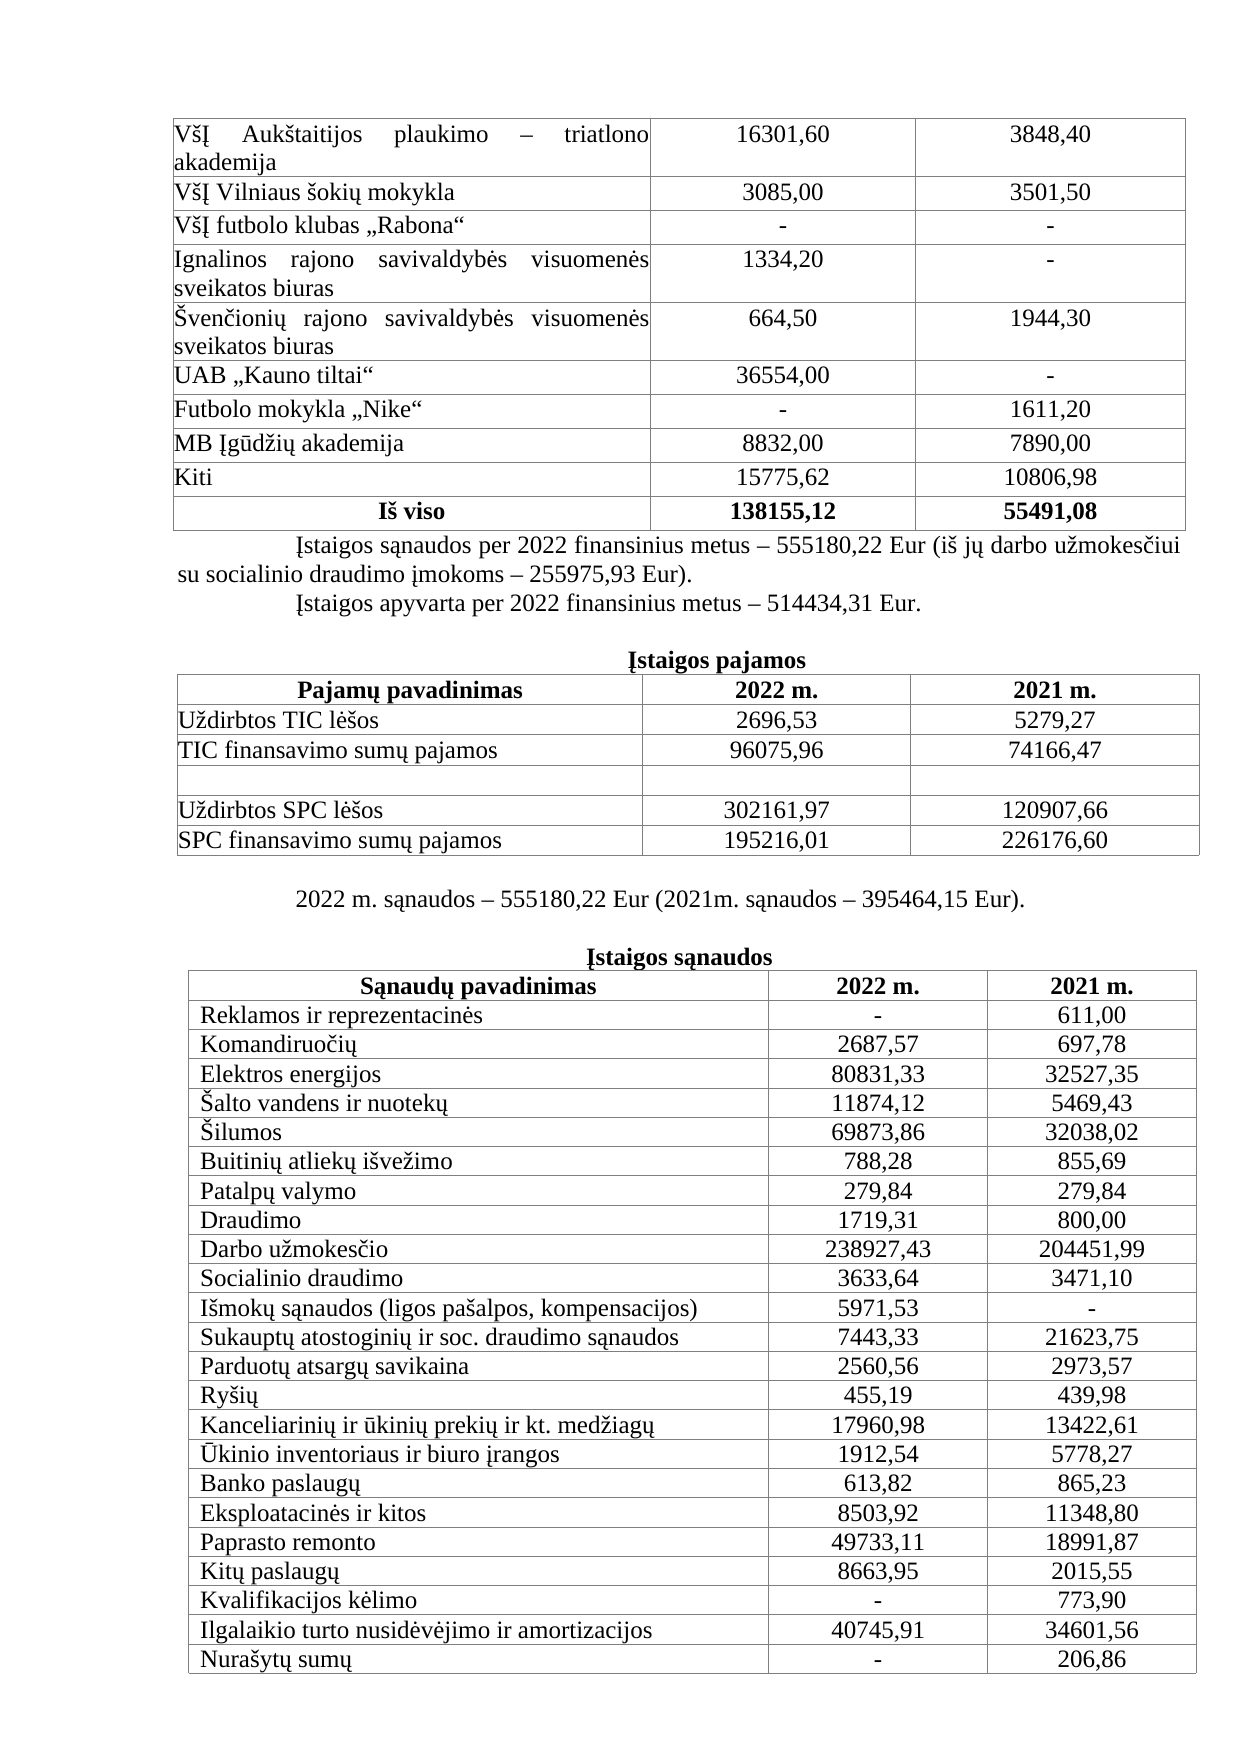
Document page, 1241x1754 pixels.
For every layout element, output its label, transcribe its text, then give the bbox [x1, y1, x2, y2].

table_cell 8503,92 [769, 1498, 987, 1526]
text Įstaigos sąnaudos per 2022 finansinius metus – 555180,22 Eur (iš jų darbo užmokesčiui su socialinio draudimo įmokoms – 255975,93 Eur). [177, 531, 1181, 588]
table_cell 2015,55 [988, 1557, 1196, 1585]
table_cell Išmokų sąnaudos (ligos pašalpos, kompensacijos) [189, 1293, 768, 1322]
table_cell 3633,64 [769, 1264, 987, 1292]
table_cell Elektros energijos [189, 1059, 768, 1087]
table_cell Parduotų atsargų savikaina [189, 1352, 768, 1380]
table_cell 697,78 [988, 1030, 1196, 1058]
table_cell 21623,75 [988, 1323, 1196, 1351]
table_cell Šilumos [189, 1118, 768, 1146]
table_cell Uždirbtos TIC lėšos [178, 705, 642, 734]
table_cell 8663,95 [769, 1557, 987, 1585]
table_cell 3501,50 [916, 177, 1185, 210]
table_cell Iš viso [174, 497, 650, 530]
table_cell 49733,11 [769, 1528, 987, 1556]
table_cell 74166,47 [911, 735, 1199, 764]
table_cell Futbolo mokykla „Nike“ [174, 395, 650, 428]
table_cell 2696,53 [643, 705, 910, 734]
table_cell 1944,30 [916, 303, 1185, 360]
table_cell - [769, 1001, 987, 1029]
table_cell 226176,60 [911, 826, 1199, 855]
table_cell Draudimo [189, 1206, 768, 1234]
table_cell 3471,10 [988, 1264, 1196, 1292]
table_cell 439,98 [988, 1381, 1196, 1409]
table_cell 17960,98 [769, 1410, 987, 1439]
table_header 2021 m. [988, 971, 1196, 999]
table_cell [643, 766, 910, 794]
table_cell Kanceliarinių ir ūkinių prekių ir kt. medžiagų [189, 1410, 768, 1439]
text Įstaigos sąnaudos [177, 942, 1181, 970]
table_cell SPC finansavimo sumų pajamos [178, 826, 642, 855]
table_cell MB Įgūdžių akademija [174, 429, 650, 462]
table_cell Paprasto remonto [189, 1528, 768, 1556]
text Įstaigos pajamos [177, 645, 1181, 674]
table_cell - [916, 245, 1185, 302]
table_header 2022 m. [643, 675, 910, 704]
table_cell 238927,43 [769, 1235, 987, 1263]
table_cell 15775,62 [651, 463, 915, 496]
table_cell - [651, 395, 915, 428]
table_cell 611,00 [988, 1001, 1196, 1029]
table_cell 865,23 [988, 1469, 1196, 1497]
table_cell 1334,20 [651, 245, 915, 302]
table_cell 40745,91 [769, 1615, 987, 1643]
table_cell 279,84 [769, 1176, 987, 1204]
table_cell 5469,43 [988, 1089, 1196, 1117]
table_cell 138155,12 [651, 497, 915, 530]
table_cell 11874,12 [769, 1089, 987, 1117]
table_cell 80831,33 [769, 1059, 987, 1087]
table_cell 32527,35 [988, 1059, 1196, 1087]
table_cell - [916, 361, 1185, 394]
table_cell 204451,99 [988, 1235, 1196, 1263]
table_cell VšĮ futbolo klubas „Rabona“ [174, 211, 650, 244]
table_cell 800,00 [988, 1206, 1196, 1234]
table_cell Darbo užmokesčio [189, 1235, 768, 1263]
table_cell Kvalifikacijos kėlimo [189, 1586, 768, 1614]
table_cell TIC finansavimo sumų pajamos [178, 735, 642, 764]
table_cell 1912,54 [769, 1440, 987, 1468]
table_cell 5778,27 [988, 1440, 1196, 1468]
table_cell - [988, 1293, 1196, 1322]
table_cell 8832,00 [651, 429, 915, 462]
table_cell 7890,00 [916, 429, 1185, 462]
table_cell Sukauptų atostoginių ir soc. draudimo sąnaudos [189, 1323, 768, 1351]
table_cell 455,19 [769, 1381, 987, 1409]
table_cell 206,86 [988, 1645, 1196, 1673]
table_cell Ignalinos rajono savivaldybės visuomenės sveikatos biuras [174, 245, 650, 302]
table_cell [178, 766, 642, 794]
table_cell 36554,00 [651, 361, 915, 394]
table_cell VšĮ Vilniaus šokių mokykla [174, 177, 650, 210]
table_cell 2687,57 [769, 1030, 987, 1058]
table_cell Banko paslaugų [189, 1469, 768, 1497]
table_cell - [769, 1645, 987, 1673]
table_cell 5279,27 [911, 705, 1199, 734]
table_cell Eksploatacinės ir kitos [189, 1498, 768, 1526]
table_cell 1719,31 [769, 1206, 987, 1234]
table_cell Kiti [174, 463, 650, 496]
table_header Pajamų pavadinimas [178, 675, 642, 704]
table_cell Ūkinio inventoriaus ir biuro įrangos [189, 1440, 768, 1468]
table_cell Komandiruočių [189, 1030, 768, 1058]
table_cell 55491,08 [916, 497, 1185, 530]
table_cell 7443,33 [769, 1323, 987, 1351]
table_cell Uždirbtos SPC lėšos [178, 796, 642, 825]
table_header 2021 m. [911, 675, 1199, 704]
table_cell VšĮ Aukštaitijos plaukimo – triatlono akademija [174, 119, 650, 176]
table_cell 279,84 [988, 1176, 1196, 1204]
table_cell Ilgalaikio turto nusidėvėjimo ir amortizacijos [189, 1615, 768, 1643]
table_cell Kitų paslaugų [189, 1557, 768, 1585]
table_cell Socialinio draudimo [189, 1264, 768, 1292]
table_cell UAB „Kauno tiltai“ [174, 361, 650, 394]
table_cell 11348,80 [988, 1498, 1196, 1526]
table_cell [911, 766, 1199, 794]
table_cell - [651, 211, 915, 244]
table_cell - [916, 211, 1185, 244]
table_cell 2973,57 [988, 1352, 1196, 1380]
table_cell - [769, 1586, 987, 1614]
table_cell 69873,86 [769, 1118, 987, 1146]
table_cell 10806,98 [916, 463, 1185, 496]
table_cell 120907,66 [911, 796, 1199, 825]
table_cell 13422,61 [988, 1410, 1196, 1439]
text Įstaigos apyvarta per 2022 finansinius metus – 514434,31 Eur. [177, 588, 1181, 617]
table_cell Švenčionių rajono savivaldybės visuomenės sveikatos biuras [174, 303, 650, 360]
table_cell 773,90 [988, 1586, 1196, 1614]
table_cell 32038,02 [988, 1118, 1196, 1146]
table_cell 788,28 [769, 1147, 987, 1175]
table_cell 96075,96 [643, 735, 910, 764]
table_cell Nurašytų sumų [189, 1645, 768, 1673]
table_cell 613,82 [769, 1469, 987, 1497]
table_cell 664,50 [651, 303, 915, 360]
table_cell 302161,97 [643, 796, 910, 825]
table_cell 5971,53 [769, 1293, 987, 1322]
table_cell 3848,40 [916, 119, 1185, 176]
table_cell 16301,60 [651, 119, 915, 176]
table_cell 855,69 [988, 1147, 1196, 1175]
table_cell 34601,56 [988, 1615, 1196, 1643]
table_cell 3085,00 [651, 177, 915, 210]
table_cell 2560,56 [769, 1352, 987, 1380]
table_header 2022 m. [769, 971, 987, 999]
text 2022 m. sąnaudos – 555180,22 Eur (2021m. sąnaudos – 395464,15 Eur). [177, 884, 1181, 913]
table_header Sąnaudų pavadinimas [189, 971, 768, 999]
table_cell 195216,01 [643, 826, 910, 855]
table_cell Buitinių atliekų išvežimo [189, 1147, 768, 1175]
table_cell Reklamos ir reprezentacinės [189, 1001, 768, 1029]
table_cell Šalto vandens ir nuotekų [189, 1089, 768, 1117]
table_cell Ryšių [189, 1381, 768, 1409]
table_cell 1611,20 [916, 395, 1185, 428]
table_cell 18991,87 [988, 1528, 1196, 1556]
table_cell Patalpų valymo [189, 1176, 768, 1204]
